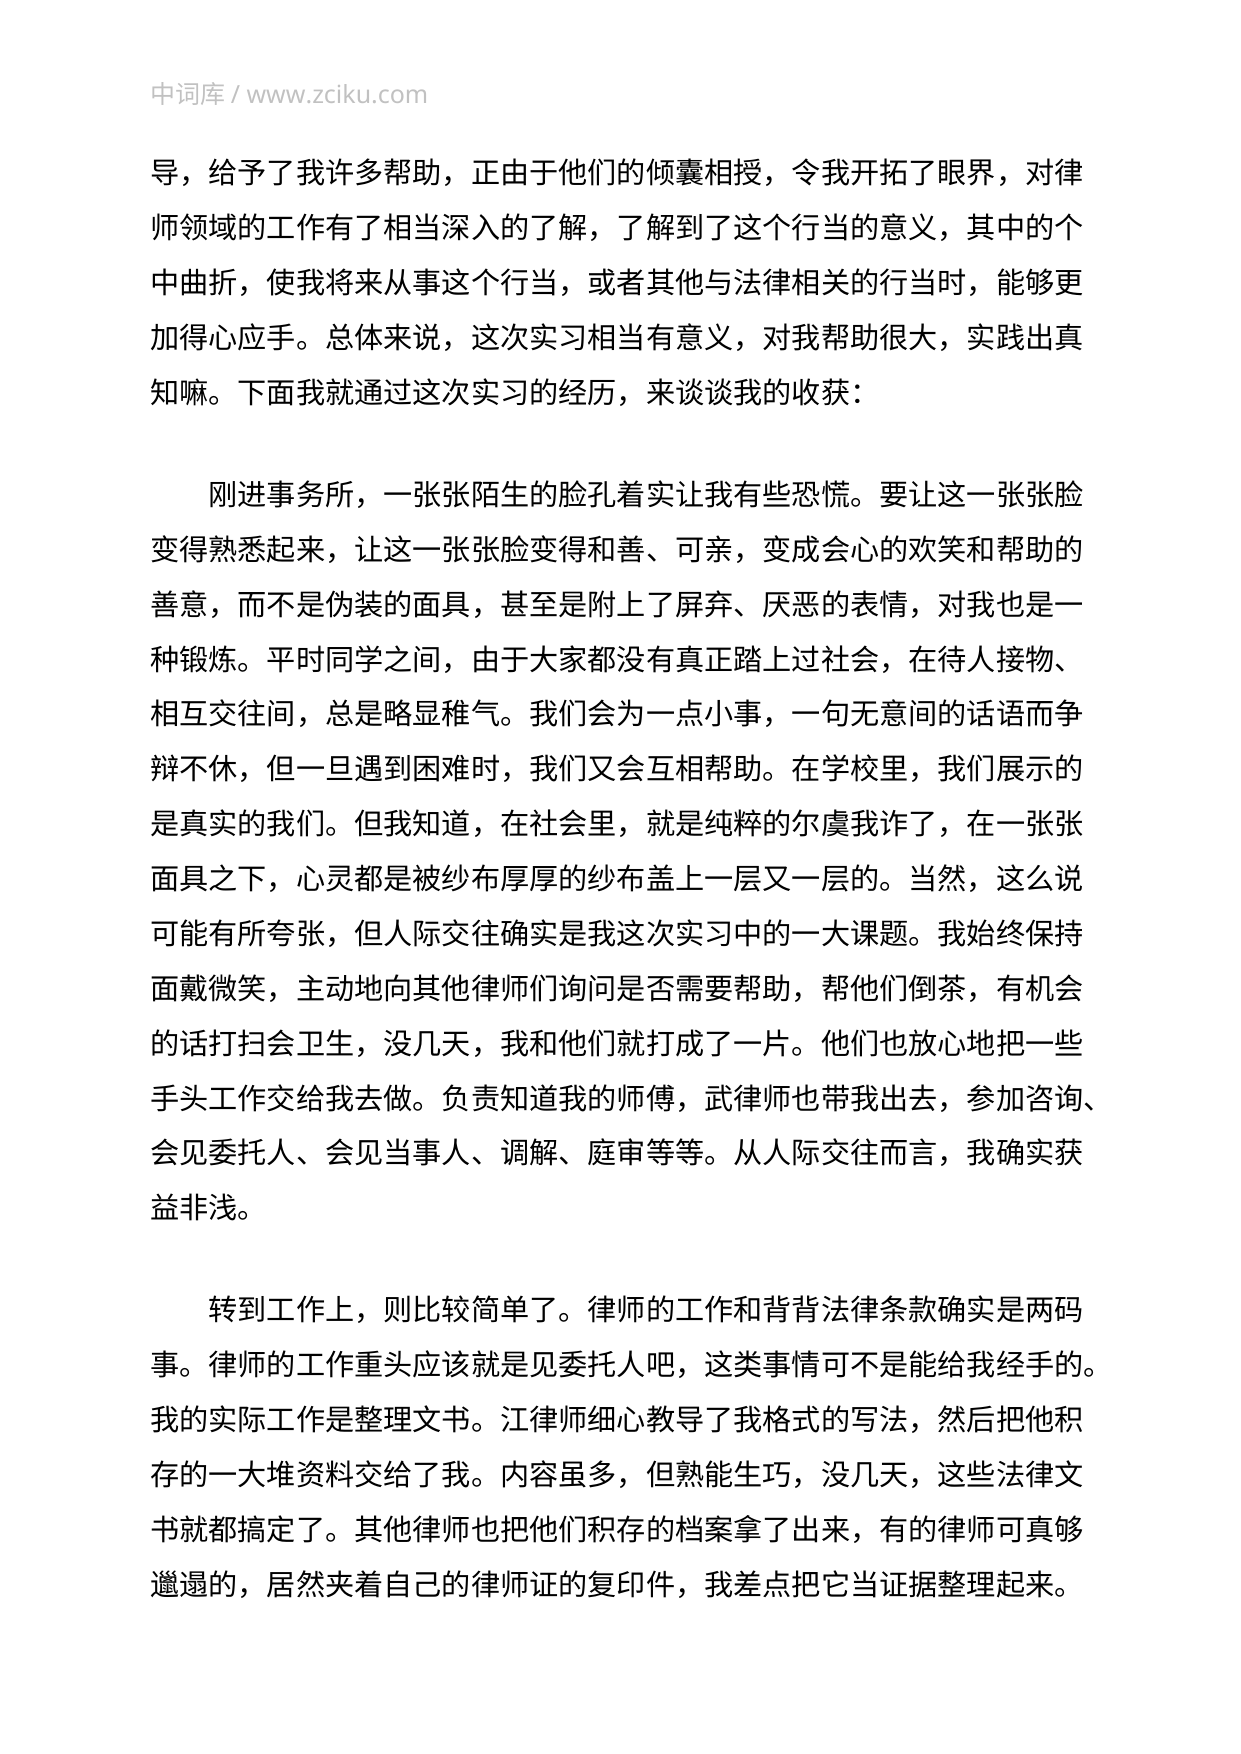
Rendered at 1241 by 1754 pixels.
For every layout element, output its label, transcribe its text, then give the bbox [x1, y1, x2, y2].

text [150, 150, 1090, 412]
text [150, 1287, 1090, 1603]
text 刚进事务所，一张张陌生的脸孔着实让我有些恐慌。要让这一张张脸变得熟悉起来，让这一张张脸变得和善、可亲，变成会心的欢笑和帮助的善意，而不是伪装的面具，甚至是附上了屏弃、厌恶的表情，对我也是一种锻炼。平时同学之间，由于大家都没有真正踏上过社会，在待人接物、相互交往间，总是略显稚气。我们会为一点小事，一句无意间的话语而争辩不休，但一旦遇到困难时，我们又会互相帮助。在学校里，我们展示的是真实的我们。但我知道，在社会里，就是纯粹的尔虞我诈了，在一张张面具之下，心灵都是被纱布厚厚的纱布盖上一层又一层的。当然，这么说可能有所夸张，但人际交往确实是我这次实习中的一大课题。我始终保持面戴微笑，主动地向其他律师们询问是否需要帮助，帮他们倒茶，有机会的话打扫会卫生，没几天，我和他们就打成了一片。他们也放心地把一些手头工作交给我去做。负责知道我的师傅，武律师也带我出去，参加咨询、会见委托人、会见当事人、调解、庭审等等。从人际交往而言，我确实获益非浅。 [150, 471, 1090, 1227]
